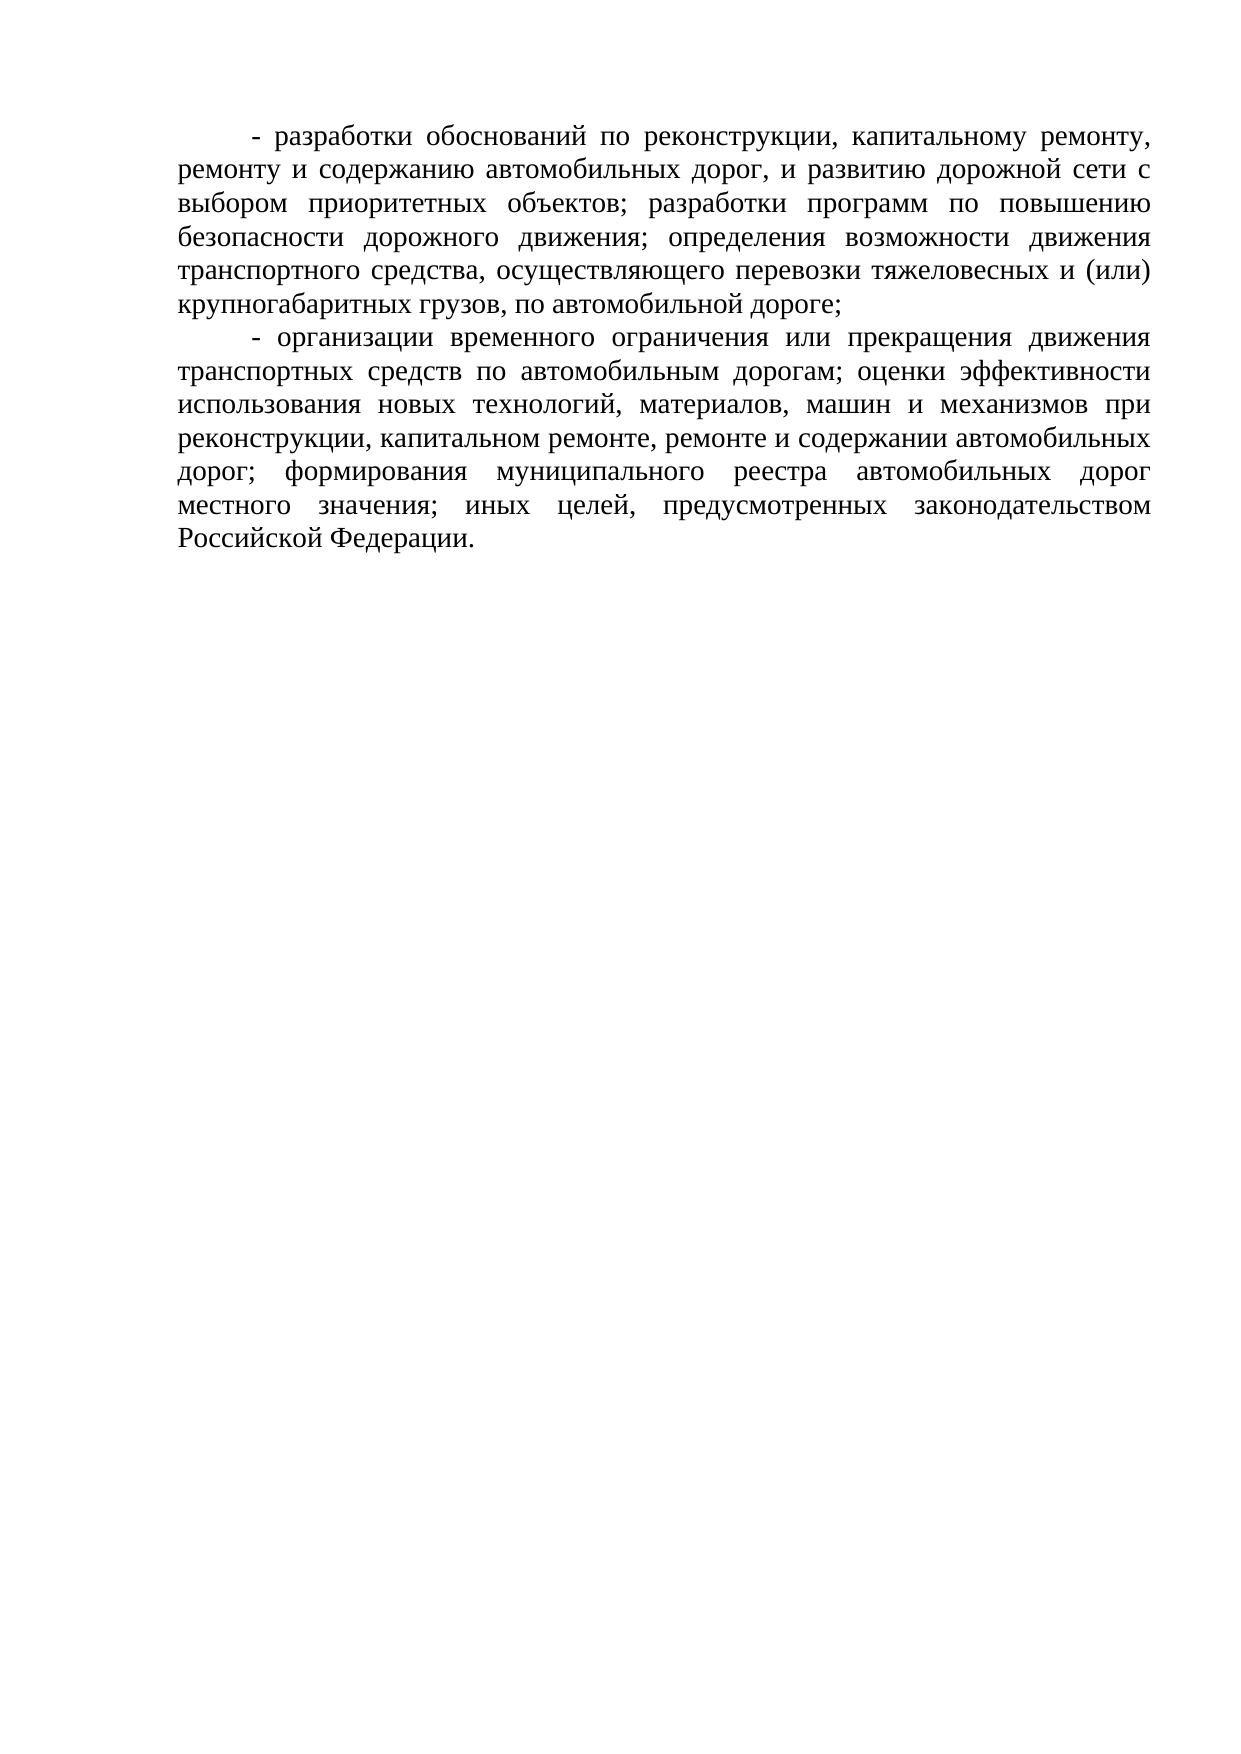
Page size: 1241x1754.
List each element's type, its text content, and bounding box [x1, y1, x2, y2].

text - разработки обоснований по реконструкции, капитальному ремонту, ремонту и содержанию автомобильных дорог, и развитию дорожной сети с выбором приоритетных объектов; разработки программ по повышению безопасности дорожного движения; определения возможности движения транспортного средства, осуществляющего перевозки тяжеловесных и (или) крупногабаритных грузов, по автомобильной дороге; [177, 118, 1152, 319]
text - организации временного ограничения или прекращения движения транспортных средств по автомобильным дорогам; оценки эффективности использования новых технологий, материалов, машин и механизмов при реконструкции, капитальном ремонте, ремонте и содержании автомобильных дорог; формирования муниципального реестра автомобильных дорог местного значения; иных целей, предусмотренных законодательством Российской Федерации. [177, 319, 1152, 554]
